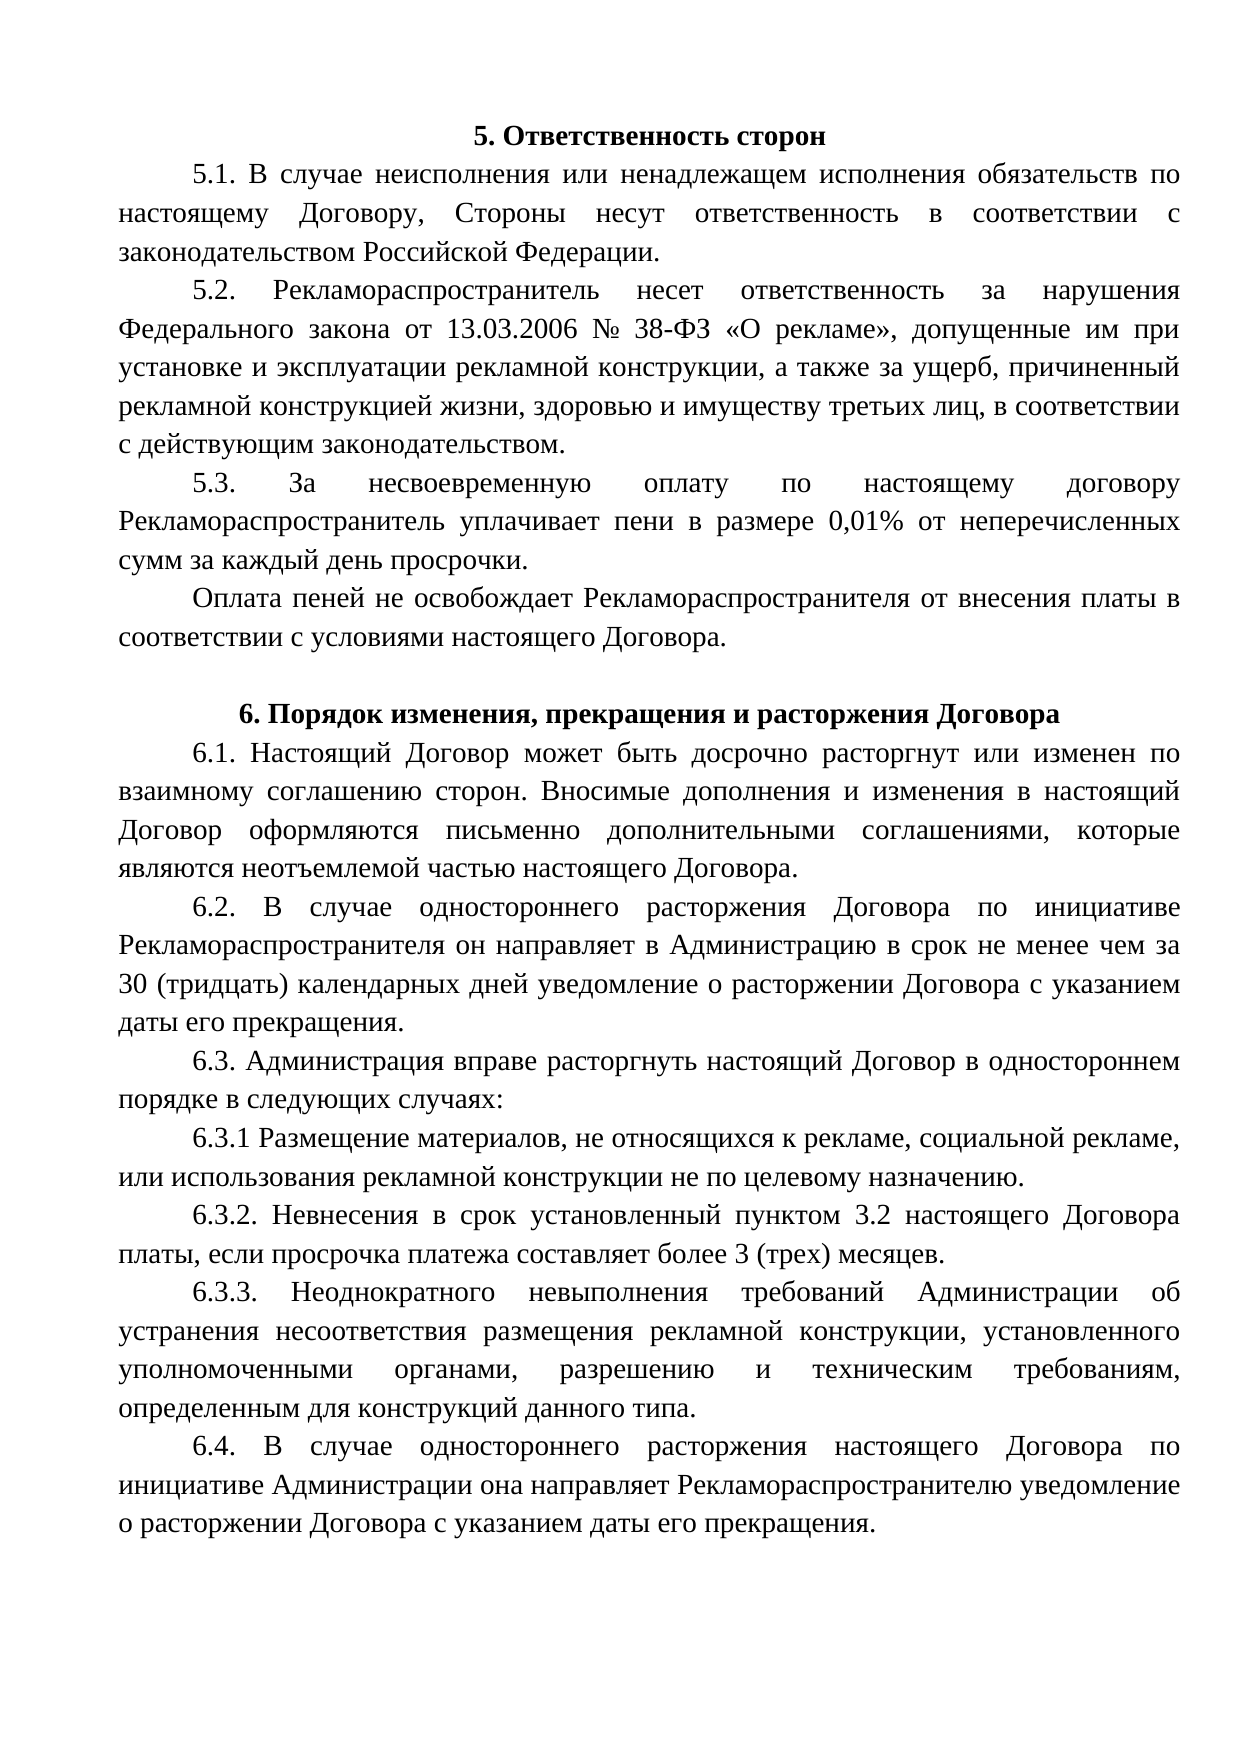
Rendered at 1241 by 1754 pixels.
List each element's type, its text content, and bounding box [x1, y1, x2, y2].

text 5.3. За несвоевременную оплату по настоящему договору Рекламораспространитель уплачивает пени в размере 0,01% от неперечисленных сумм за каждый день просрочки. [118, 465, 1181, 576]
text 6.3. Администрация вправе расторгнуть настоящий Договор в одностороннем порядке в следующих случаях: [118, 1043, 1181, 1115]
text Оплата пеней не освобождает Рекламораспространителя от внесения платы в соответствии с условиями настоящего Договора. [118, 581, 1181, 653]
text 6.2. В случае одностороннего расторжения Договора по инициативе Рекламораспространителя он направляет в Администрацию в срок не менее чем за 30 (тридцать) календарных дней уведомление о расторжении Договора с указанием даты его прекращения. [118, 889, 1181, 1038]
text 5. Ответственность сторон [118, 118, 1181, 152]
text 6.3.3. Неоднократного невыполнения требований Администрации об устранения несоответствия размещения рекламной конструкции, установленного уполномоченными органами, разрешению и техническим требованиям, определенным для конструкций данного типа. [118, 1274, 1181, 1423]
text 6.4. В случае одностороннего расторжения настоящего Договора по инициативе Администрации она направляет Рекламораспространителю уведомление о расторжении Договора с указанием даты его прекращения. [118, 1428, 1181, 1539]
text 6.1. Настоящий Договор может быть досрочно расторгнут или изменен по взаимному соглашению сторон. Вносимые дополнения и изменения в настоящий Договор оформляются письменно дополнительными соглашениями, которые являются неотъемлемой частью настоящего Договора. [118, 735, 1181, 884]
text 5.1. В случае неисполнения или ненадлежащем исполнения обязательств по настоящему Договору, Стороны несут ответственность в соответствии с законодательством Российской Федерации. [118, 157, 1181, 267]
text 6. Порядок изменения, прекращения и расторжения Договора [118, 696, 1181, 730]
text 6.3.2. Невнесения в срок установленный пунктом 3.2 настоящего Договора платы, если просрочка платежа составляет более 3 (трех) месяцев. [118, 1197, 1181, 1269]
text 6.3.1 Размещение материалов, не относящихся к рекламе, социальной рекламе, или использования рекламной конструкции не по целевому назначению. [118, 1120, 1181, 1192]
text 5.2. Рекламораспространитель несет ответственность за нарушения Федерального закона от 13.03.2006 № 38-ФЗ «О рекламе», допущенные им при установке и эксплуатации рекламной конструкции, а также за ущерб, причиненный рекламной конструкцией жизни, здоровью и имуществу третьих лиц, в соответствии с действующим законодательством. [118, 272, 1181, 460]
